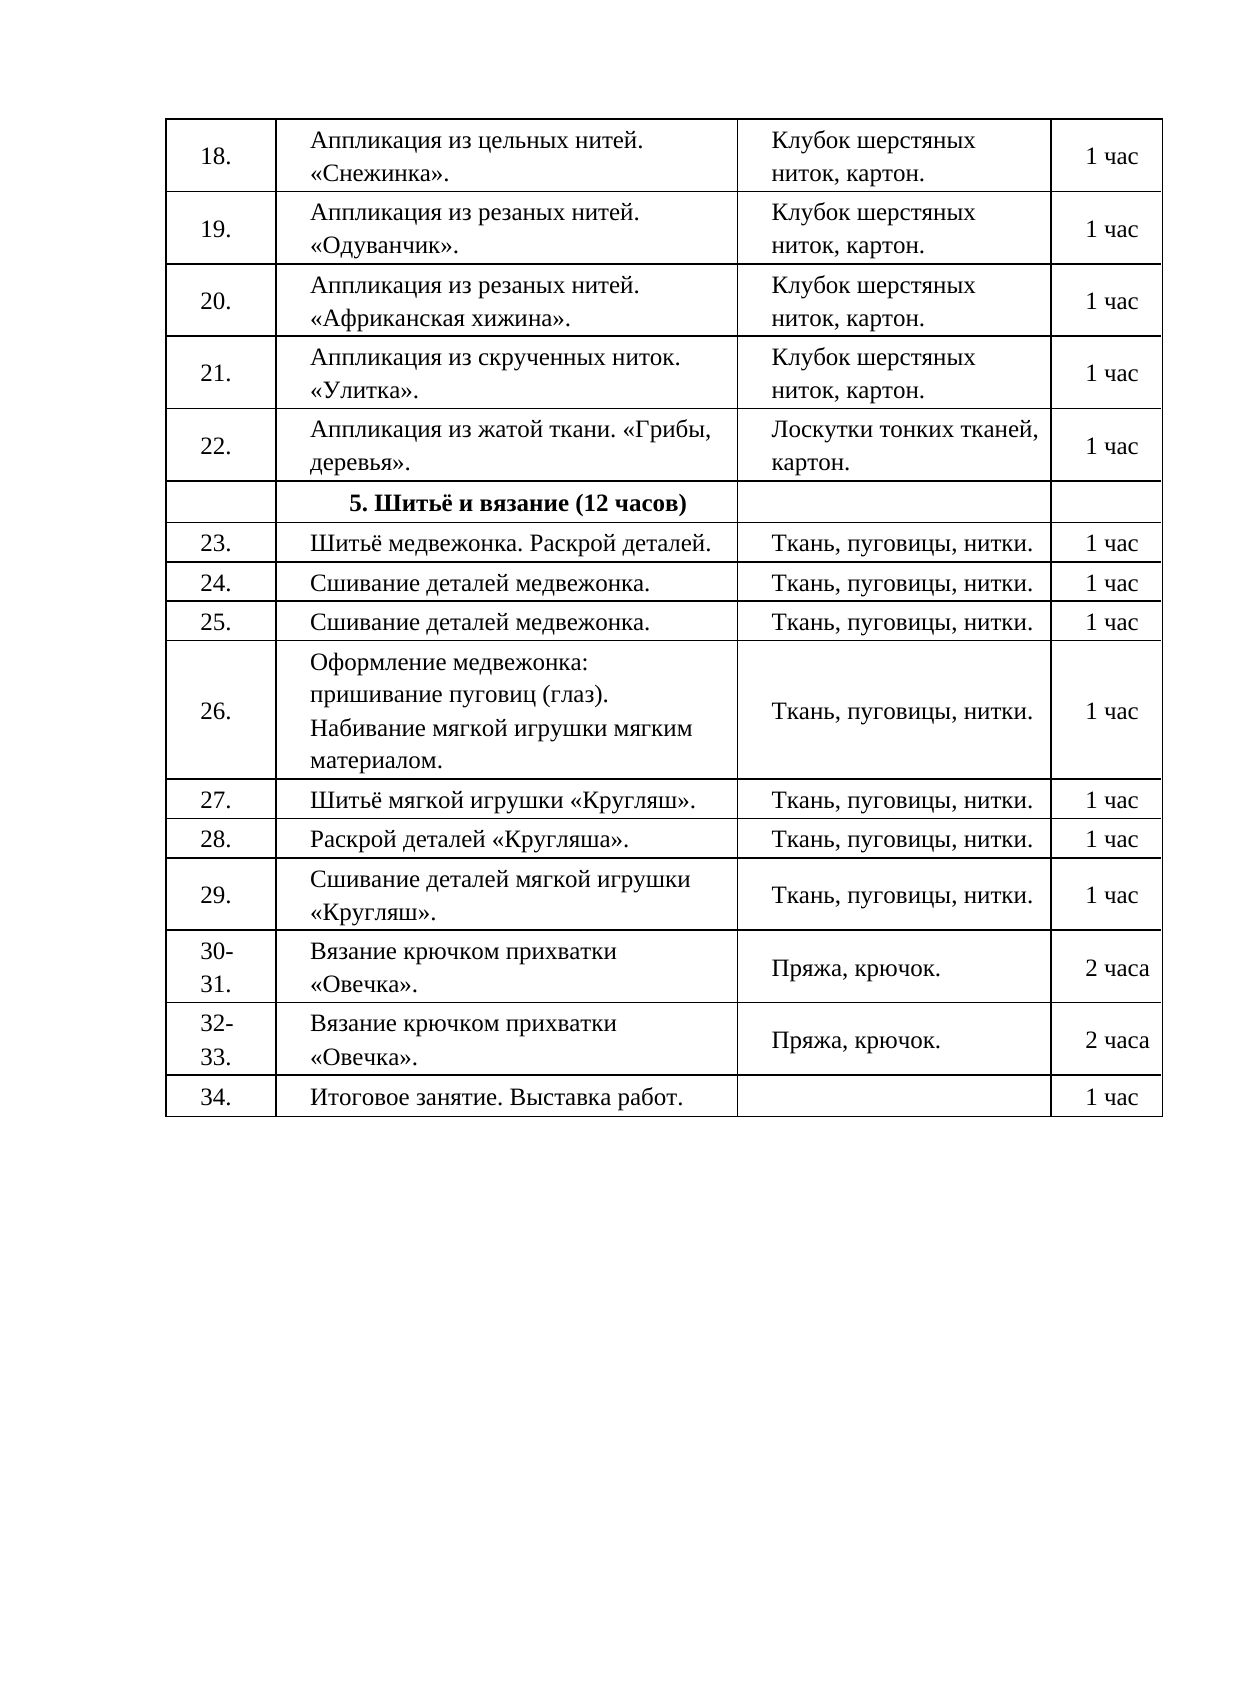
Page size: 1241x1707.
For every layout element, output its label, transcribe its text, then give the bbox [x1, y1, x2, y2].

table_cell 22. [167, 409, 275, 480]
table_cell 1 час [1052, 857, 1162, 929]
table_cell [167, 482, 275, 522]
table_cell 2 часа [1052, 929, 1162, 1002]
table_cell Клубок шерстяных ниток, картон. [738, 337, 1050, 408]
table_cell 1 час [1052, 191, 1162, 263]
table_cell Вязание крючком прихватки «Овечка». [277, 931, 737, 1002]
table_cell 34. [167, 1076, 275, 1116]
table_cell Ткань, пуговицы, нитки. [738, 780, 1050, 818]
table_cell 1 час [1052, 818, 1162, 857]
table_cell 2 часа [1052, 1002, 1162, 1074]
table_cell 1 час [1052, 335, 1162, 408]
table_cell 27. [167, 780, 275, 818]
table_cell Аппликация из жатой ткани. «Грибы, деревья». [277, 409, 737, 480]
table_cell Лоскутки тонких тканей, картон. [738, 409, 1050, 480]
table_cell 1 час [1052, 263, 1162, 335]
table_cell 1 час [1052, 561, 1162, 600]
table_cell 19. [167, 192, 275, 263]
table_cell [738, 1076, 1050, 1116]
table_cell 1 час [1052, 522, 1162, 561]
table_cell Сшивание деталей мягкой игрушки «Кругляш». [277, 859, 737, 929]
table_cell 25. [167, 602, 275, 640]
table_cell Клубок шерстяных ниток, картон. [738, 120, 1050, 191]
table_cell 30-31. [167, 931, 275, 1002]
table_cell Сшивание деталей медвежонка. [277, 563, 737, 600]
table_cell Аппликация из резаных нитей. «Одуванчик». [277, 192, 737, 263]
table_cell Клубок шерстяных ниток, картон. [738, 192, 1050, 263]
table_cell 32-33. [167, 1003, 275, 1074]
table_cell 23. [167, 523, 275, 561]
table_cell [1052, 480, 1162, 522]
table_cell Ткань, пуговицы, нитки. [738, 563, 1050, 600]
table_cell Аппликация из резаных нитей. «Африканская хижина». [277, 265, 737, 335]
table_cell Ткань, пуговицы, нитки. [738, 523, 1050, 561]
table_cell 26. [167, 641, 275, 778]
table_cell Оформление медвежонка: пришивание пуговиц (глаз). Набивание мягкой игрушки мягким материалом. [277, 641, 737, 778]
table_cell 29. [167, 859, 275, 929]
table_cell Шитьё мягкой игрушки «Кругляш». [277, 780, 737, 818]
table_cell Пряжа, крючок. [738, 931, 1050, 1002]
table_cell Вязание крючком прихватки «Овечка». [277, 1003, 737, 1074]
table_cell 1 час [1052, 640, 1162, 778]
table_cell 1 час [1052, 1074, 1162, 1116]
table_cell Пряжа, крючок. [738, 1003, 1050, 1074]
table_cell 18. [167, 120, 275, 191]
table_cell 24. [167, 563, 275, 600]
table_cell Раскрой деталей «Кругляша». [277, 819, 737, 857]
table_cell Клубок шерстяных ниток, картон. [738, 265, 1050, 335]
table_cell Ткань, пуговицы, нитки. [738, 641, 1050, 778]
table_cell 21. [167, 337, 275, 408]
table_cell Шитьё медвежонка. Раскрой деталей. [277, 523, 737, 561]
table_cell Ткань, пуговицы, нитки. [738, 819, 1050, 857]
table_cell 1 час [1052, 408, 1162, 480]
table_cell 1 час [1052, 778, 1162, 818]
table_cell 5. Шитьё и вязание (12 часов) [277, 482, 737, 522]
table_cell 20. [167, 265, 275, 335]
table_cell Сшивание деталей медвежонка. [277, 602, 737, 640]
table_cell [738, 482, 1050, 522]
table_cell Итоговое занятие. Выставка работ. [277, 1076, 737, 1116]
table_cell Аппликация из скрученных ниток. «Улитка». [277, 337, 737, 408]
table_cell 28. [167, 819, 275, 857]
table_cell Аппликация из цельных нитей. «Снежинка». [277, 120, 737, 191]
table_cell Ткань, пуговицы, нитки. [738, 602, 1050, 640]
table_cell Ткань, пуговицы, нитки. [738, 859, 1050, 929]
table_cell 1 час [1052, 120, 1162, 191]
table_cell 1 час [1052, 600, 1162, 640]
